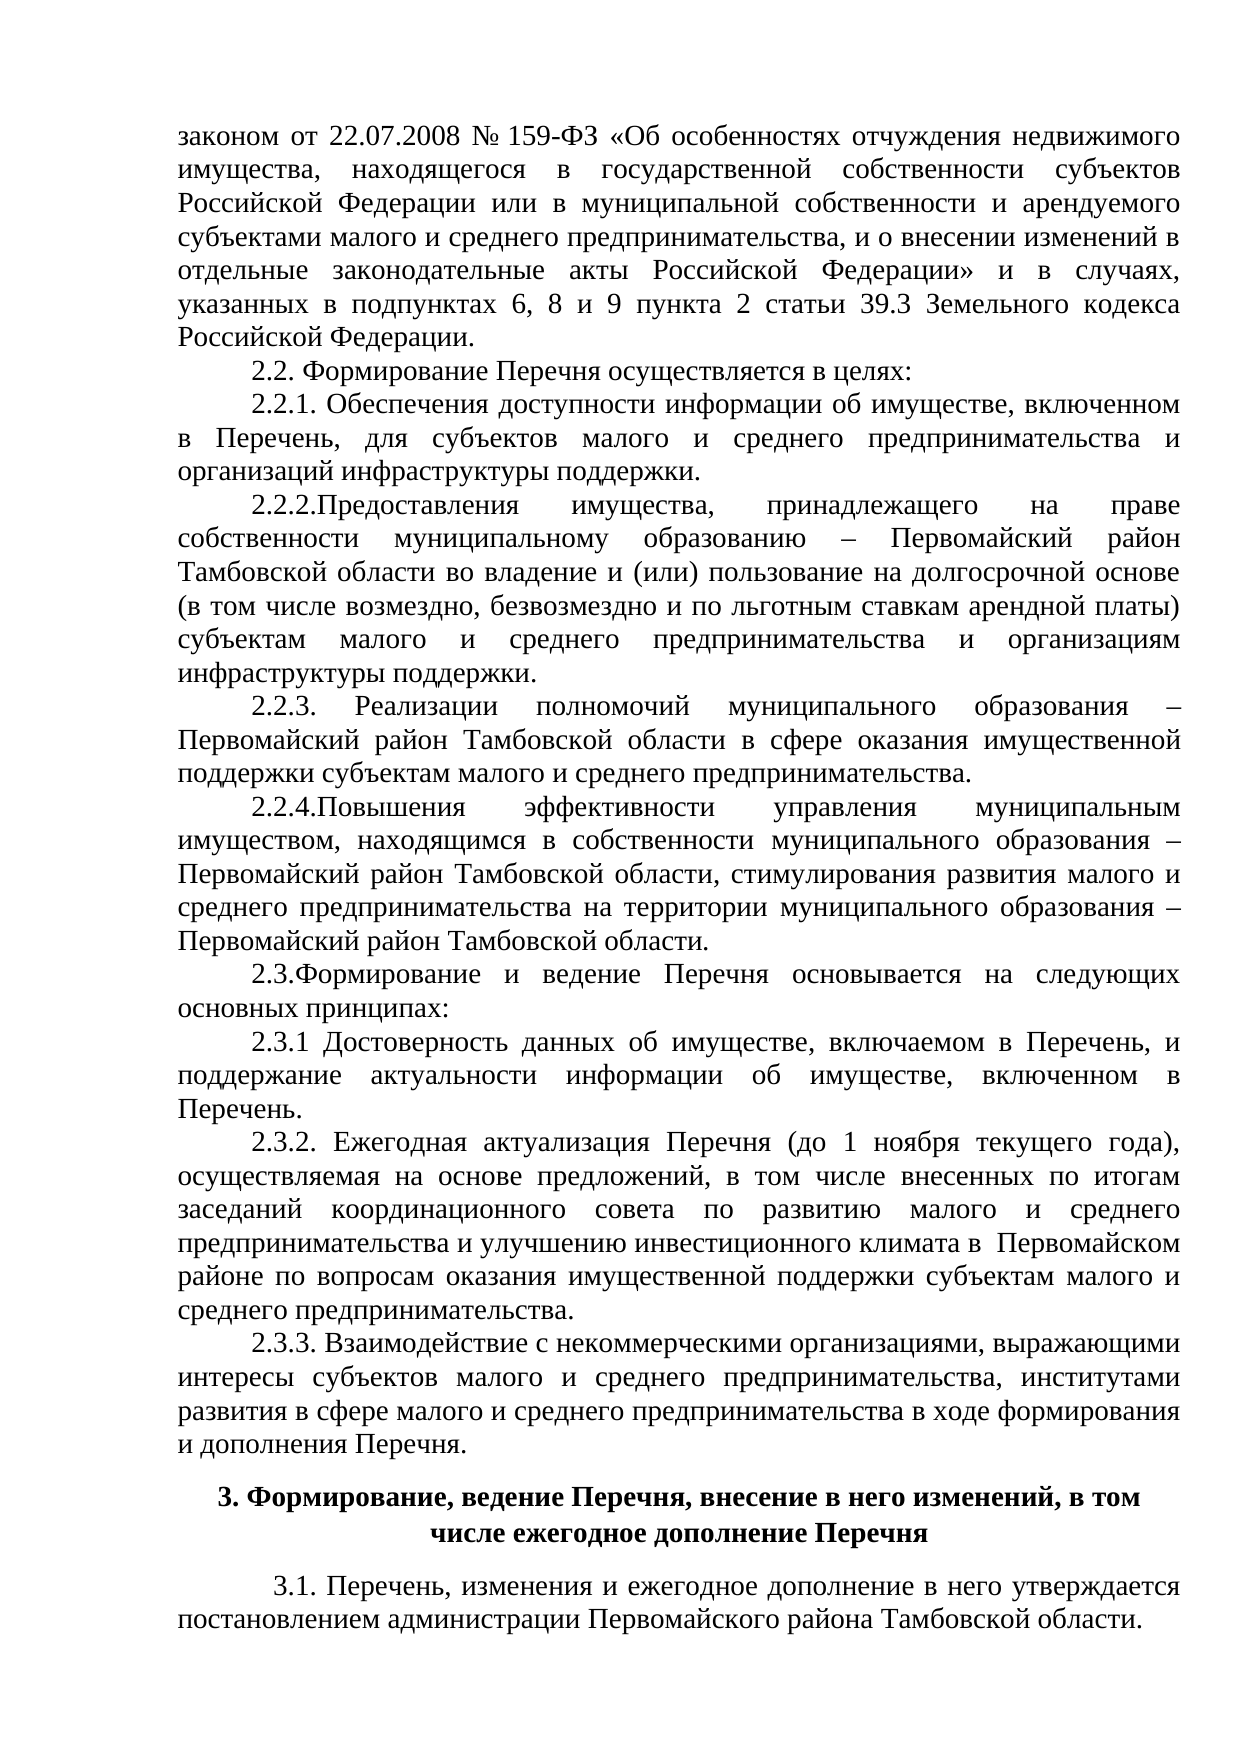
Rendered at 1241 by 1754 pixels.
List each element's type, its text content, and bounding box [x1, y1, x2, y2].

text 2.3.2. Ежегодная актуализация Перечня (до 1 ноября текущего года), осуществляемая на основе предложений, в том числе внесенных по итогам заседаний координационного совета по развитию малого и среднего предпринимательства и улучшению инвестиционного климата в Первомайском районе по вопросам оказания имущественной поддержки субъектам малого и среднего предпринимательства. [177, 1124, 1181, 1326]
text 2.2.4.Повышения эффективности управления муниципальным имуществом, находящимся в собственности муниципального образования – Первомайский район Тамбовской области, стимулирования развития малого и среднего предпринимательства на территории муниципального образования – Первомайский район Тамбовской области. [177, 789, 1181, 957]
text 2.2.2.Предоставления имущества, принадлежащего на праве собственности муниципальному образованию – Первомайский район Тамбовской области во владение и (или) пользование на долгосрочной основе (в том числе возмездно, безвозмездно и по льготным ставкам арендной платы) субъектам малого и среднего предпринимательства и организациям инфраструктуры поддержки. [177, 487, 1181, 688]
text 3. Формирование, ведение Перечня, внесение в него изменений, в том числе ежегодное дополнение Перечня [177, 1479, 1181, 1549]
text 2.3.3. Взаимодействие с некоммерческими организациями, выражающими интересы субъектов малого и среднего предпринимательства, институтами развития в сфере малого и среднего предпринимательства в ходе формирования и дополнения Перечня. [177, 1326, 1181, 1460]
text 2.2. Формирование Перечня осуществляется в целях: [177, 353, 1181, 386]
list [177, 118, 1181, 353]
text 2.2.1. Обеспечения доступности информации об имуществе, включенном в Перечень, для субъектов малого и среднего предпринимательства и организаций инфраструктуры поддержки. [177, 386, 1181, 487]
text 2.3.Формирование и ведение Перечня основывается на следующих основных принципах: [177, 957, 1181, 1024]
text 2.2.3. Реализации полномочий муниципального образования – Первомайский район Тамбовской области в сфере оказания имущественной поддержки субъектам малого и среднего предпринимательства. [177, 688, 1181, 789]
text 3.1. Перечень, изменения и ежегодное дополнение в него утверждается постановлением администрации Первомайского района Тамбовской области. [177, 1568, 1181, 1635]
text 2.3.1 Достоверность данных об имуществе, включаемом в Перечень, и поддержание актуальности информации об имуществе, включенном в Перечень. [177, 1024, 1181, 1124]
